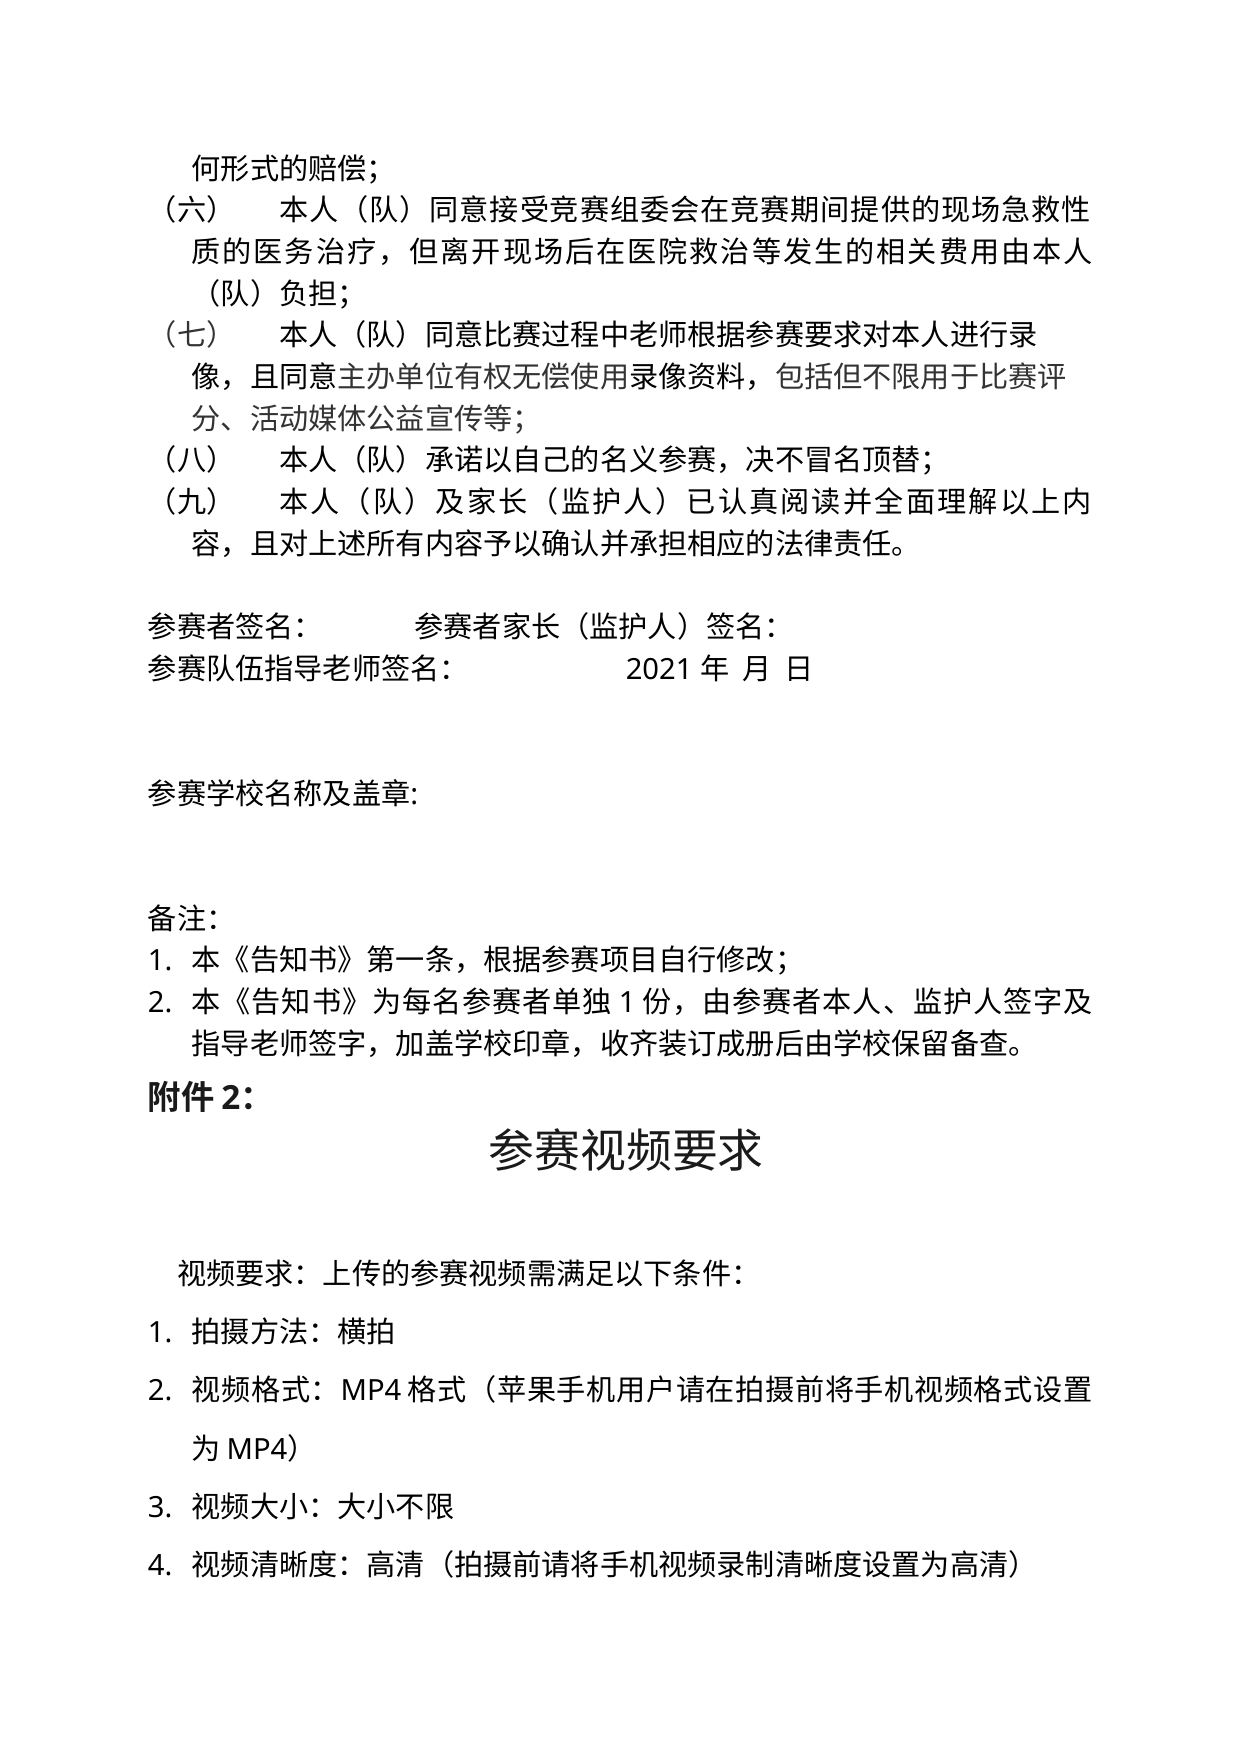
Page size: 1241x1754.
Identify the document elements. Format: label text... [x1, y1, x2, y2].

list 本《告知书》第一条，根据参赛项目自行修改； [148, 937, 1093, 979]
list 本《告知书》为每名参赛者单独1份，由参赛者本人、监护人签字及指导老师签字，加盖学校印章，收齐装订成册后由学校保留备查。 [148, 979, 1093, 1062]
text 参赛队伍指导老师签名： 2021 年 月 日 [148, 646, 1093, 687]
subtitle 附件2： [148, 1062, 1093, 1121]
subtitle 参赛视频要求 [148, 1121, 1093, 1179]
list 本人（队）及家长（监护人）已认真阅读并全面理解以上内容，且对上述所有内容予以确认并承担相应的法律责任。 [148, 479, 1093, 562]
text 备注： [148, 896, 1093, 937]
list 本人（队）同意比赛过程中老师根据参赛要求对本人进行录像，且同意主办单位有权无偿使用录像资料，包括但不限用于比赛评分、活动媒体公益宣传等； [148, 312, 1093, 437]
list 视频清晰度：高清（拍摄前请将手机视频录制清晰度设置为高清） [148, 1529, 1093, 1587]
text 参赛者签名： 参赛者家长（监护人）签名： [148, 604, 1093, 646]
list 本人（队）同意接受竞赛组委会在竞赛期间提供的现场急救性质的医务治疗，但离开现场后在医院救治等发生的相关费用由本人（队）负担； [148, 187, 1093, 312]
list 本人（队）承诺以自己的名义参赛，决不冒名顶替； [148, 437, 1093, 479]
list 视频格式：MP4格式（苹果手机用户请在拍摄前将手机视频格式设置为MP4） [148, 1354, 1093, 1471]
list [148, 146, 1093, 187]
text 参赛学校名称及盖章: [148, 771, 1093, 812]
list 拍摄方法：横拍 [148, 1296, 1093, 1354]
list 视频要求：上传的参赛视频需满足以下条件： [148, 1237, 1093, 1296]
list 视频大小：大小不限 [148, 1471, 1093, 1529]
